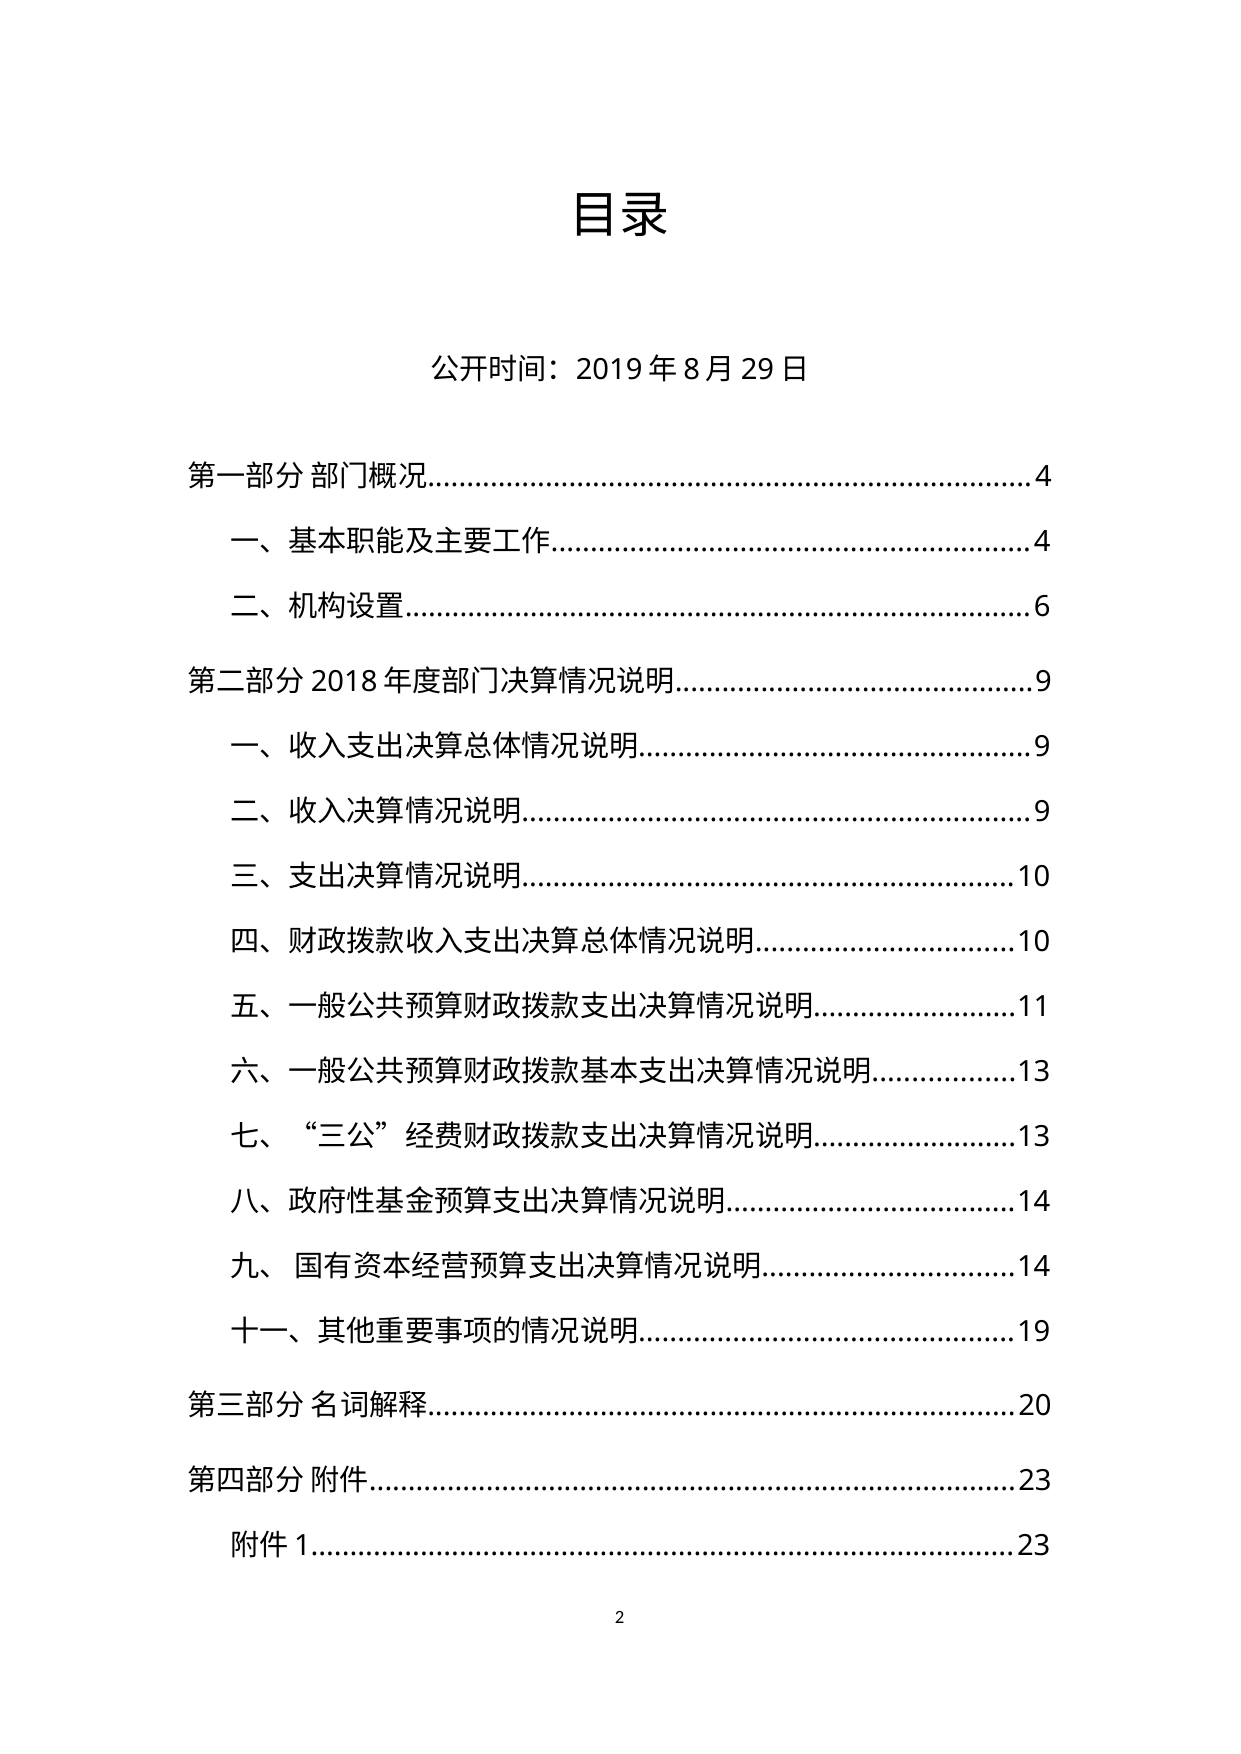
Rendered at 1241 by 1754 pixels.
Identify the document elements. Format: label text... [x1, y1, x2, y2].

text 一、基本职能及主要工作 4 [230, 506, 1053, 571]
text 七、“三公”经费财政拨款支出决算情况说明 13 [230, 1101, 1053, 1166]
text 五、一般公共预算财政拨款支出决算情况说明 11 [230, 971, 1053, 1036]
text 八、政府性基金预算支出决算情况说明 14 [230, 1166, 1053, 1231]
text 四、财政拨款收入支出决算总体情况说明 10 [230, 906, 1053, 971]
text 二、机构设置 6 [230, 571, 1053, 636]
text 第三部分 名词解释 20 [186, 1371, 1053, 1436]
text 六、一般公共预算财政拨款基本支出决算情况说明 13 [230, 1036, 1053, 1101]
text 一、收入支出决算总体情况说明 9 [230, 711, 1053, 776]
text 十一、其他重要事项的情况说明 19 [230, 1296, 1053, 1361]
text 九、 国有资本经营预算支出决算情况说明 14 [230, 1231, 1053, 1296]
text 三、支出决算情况说明 10 [230, 841, 1053, 906]
text 第四部分 附件 23 [186, 1445, 1053, 1510]
text 二、收入决算情况说明 9 [230, 776, 1053, 841]
text 公开时间：2019年8月29日 [186, 334, 1053, 399]
text 第二部分 2018年度部门决算情况说明 9 [186, 646, 1053, 711]
text 第一部分 部门概况 4 [186, 441, 1053, 506]
text 附件1 23 [230, 1510, 1053, 1575]
text 目录 [186, 162, 1053, 259]
